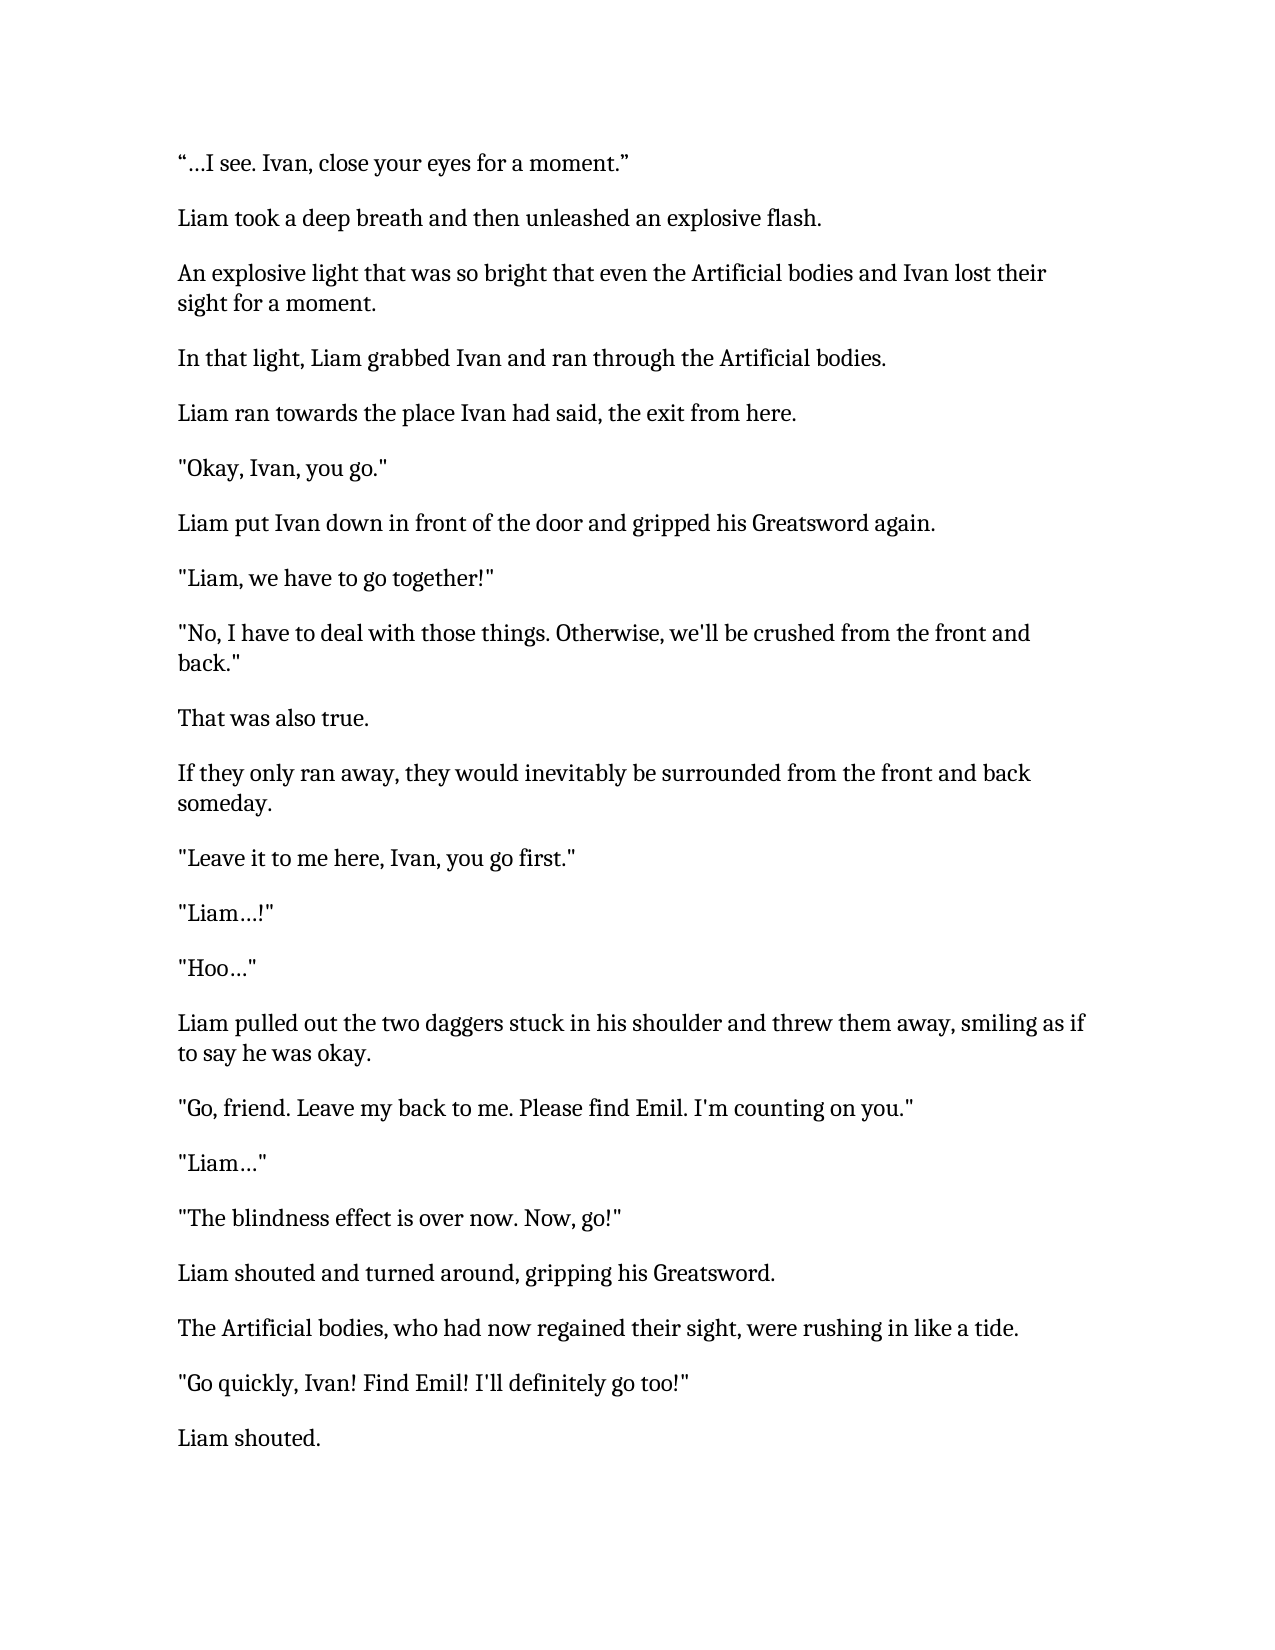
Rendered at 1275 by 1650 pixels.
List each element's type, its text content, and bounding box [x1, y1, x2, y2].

text That was also true. [177, 703, 1098, 733]
text Liam pulled out the two daggers stuck in his shoulder and threw them away, smiling as if to say he was okay. [177, 1008, 1098, 1068]
text "Liam, we have to go together!" [177, 563, 1098, 593]
text "Leave it to me here, Ivan, you go first." [177, 843, 1098, 873]
text In that light, Liam grabbed Ivan and ran through the Artificial bodies. [177, 343, 1098, 373]
text "Liam…!" [177, 898, 1098, 928]
text "Liam…" [177, 1148, 1098, 1178]
text "The blindness effect is over now. Now, go!" [177, 1203, 1098, 1233]
text "Okay, Ivan, you go." [177, 453, 1098, 483]
text "Hoo…" [177, 953, 1098, 983]
text "Go quickly, Ivan! Find Emil! I'll definitely go too!" [177, 1368, 1098, 1398]
text Liam put Ivan down in front of the door and gripped his Greatsword again. [177, 508, 1098, 538]
text “…I see. Ivan, close your eyes for a moment.” [177, 148, 1098, 178]
text "Go, friend. Leave my back to me. Please find Emil. I'm counting on you." [177, 1093, 1098, 1123]
text Liam shouted. [177, 1423, 1098, 1453]
text Liam took a deep breath and then unleashed an explosive flash. [177, 203, 1098, 233]
text Liam ran towards the place Ivan had said, the exit from here. [177, 398, 1098, 428]
text If they only ran away, they would inevitably be surrounded from the front and back someday. [177, 758, 1098, 818]
text The Artificial bodies, who had now regained their sight, were rushing in like a tide. [177, 1313, 1098, 1343]
text Liam shouted and turned around, gripping his Greatsword. [177, 1258, 1098, 1288]
text "No, I have to deal with those things. Otherwise, we'll be crushed from the front and back." [177, 618, 1098, 678]
text An explosive light that was so bright that even the Artificial bodies and Ivan lost their sight for a moment. [177, 258, 1098, 318]
